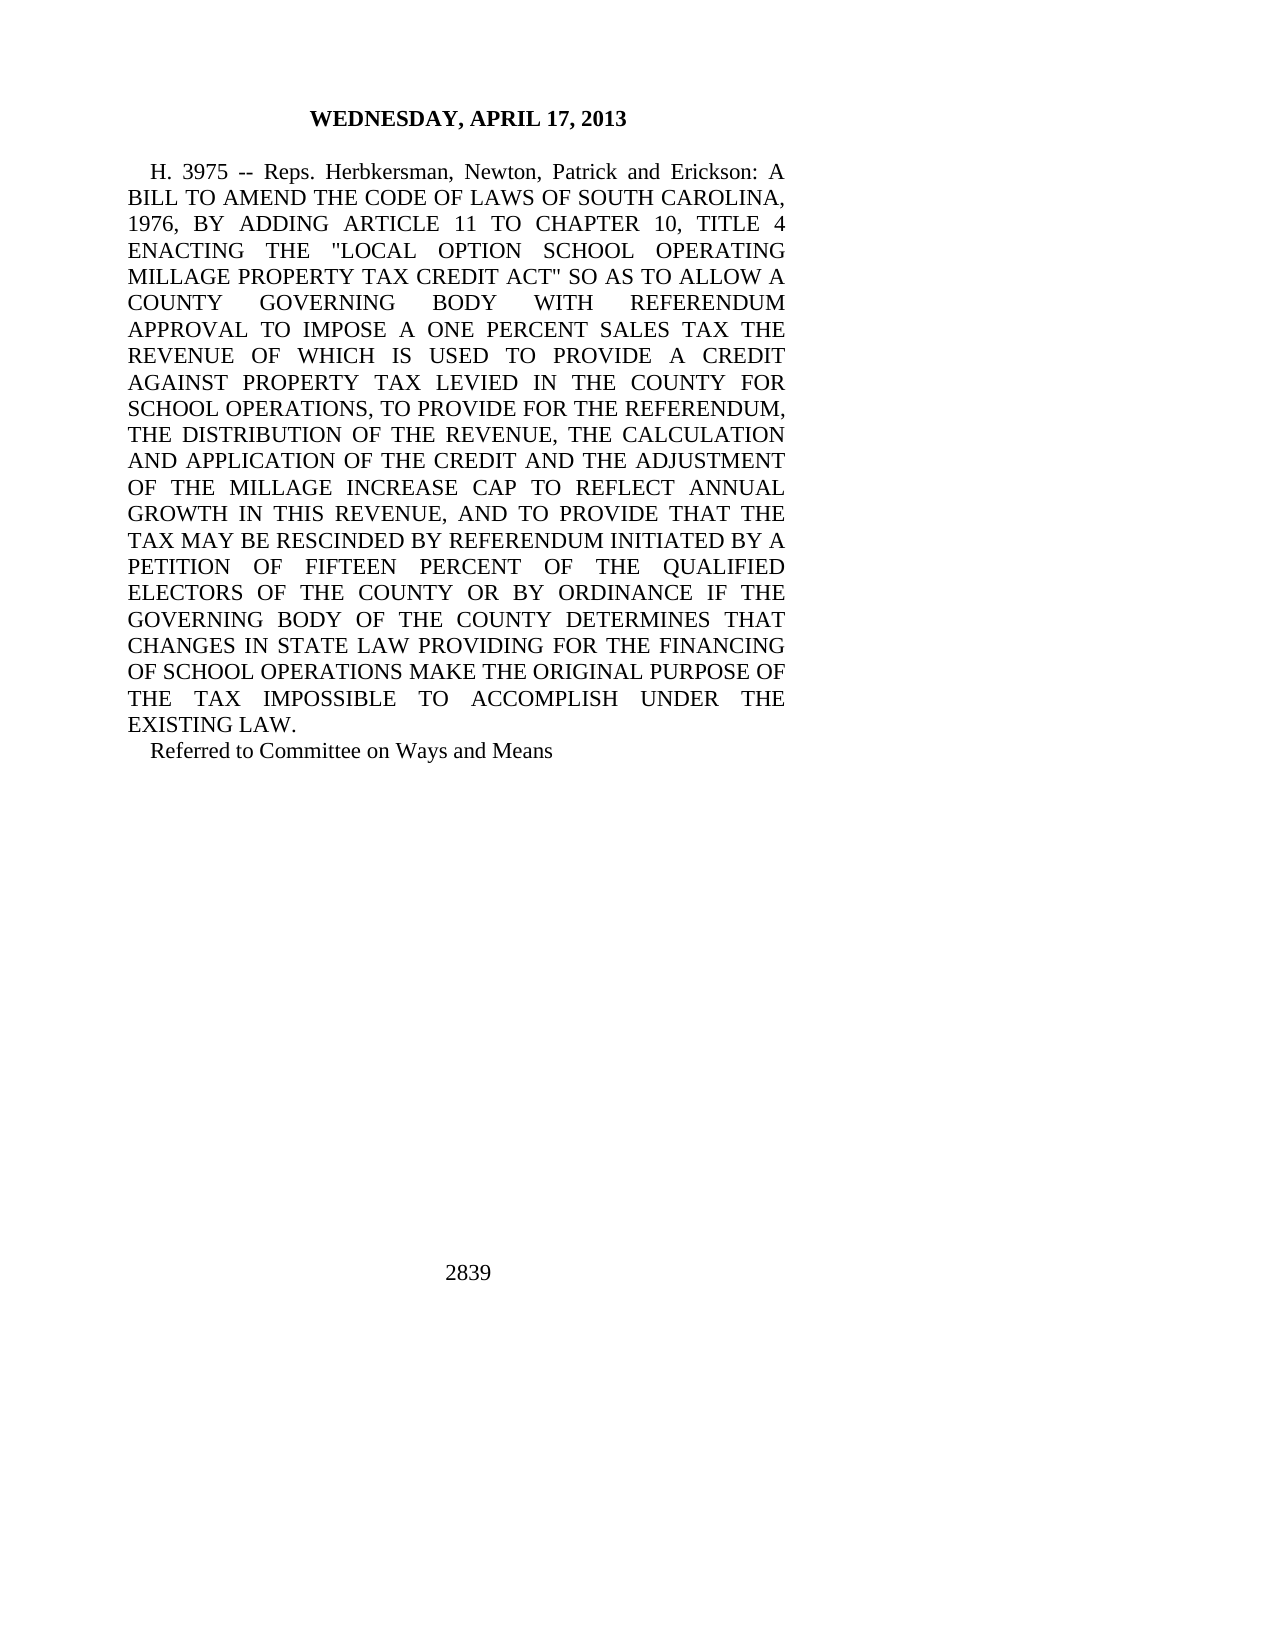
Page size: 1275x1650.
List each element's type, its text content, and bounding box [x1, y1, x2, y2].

text Referred to Committee on Ways and Means [127, 737, 786, 764]
text H. 3975 -- Reps. Herbkersman, Newton, Patrick and Erickson: A BILL TO AMEND THE CODE OF LAWS OF SOUTH CAROLINA, 1976, BY ADDING ARTICLE 11 TO CHAPTER 10, TITLE 4 ENACTING THE "LOCAL OPTION SCHOOL OPERATING MILLAGE PROPERTY TAX CREDIT ACT" SO AS TO ALLOW A COUNTY GOVERNING BODY WITH REFERENDUM APPROVAL TO IMPOSE A ONE PERCENT SALES TAX THE REVENUE OF WHICH IS USED TO PROVIDE A CREDIT AGAINST PROPERTY TAX LEVIED IN THE COUNTY FOR SCHOOL OPERATIONS, TO PROVIDE FOR THE REFERENDUM, THE DISTRIBUTION OF THE REVENUE, THE CALCULATION AND APPLICATION OF THE CREDIT AND THE ADJUSTMENT OF THE MILLAGE INCREASE CAP TO REFLECT ANNUAL GROWTH IN THIS REVENUE, AND TO PROVIDE THAT THE TAX MAY BE RESCINDED BY REFERENDUM INITIATED BY A PETITION OF FIFTEEN PERCENT OF THE QUALIFIED ELECTORS OF THE COUNTY OR BY ORDINANCE IF THE GOVERNING BODY OF THE COUNTY DETERMINES THAT CHANGES IN STATE LAW PROVIDING FOR THE FINANCING OF SCHOOL OPERATIONS MAKE THE ORIGINAL PURPOSE OF THE TAX IMPOSSIBLE TO ACCOMPLISH UNDER THE EXISTING LAW. [127, 158, 786, 737]
